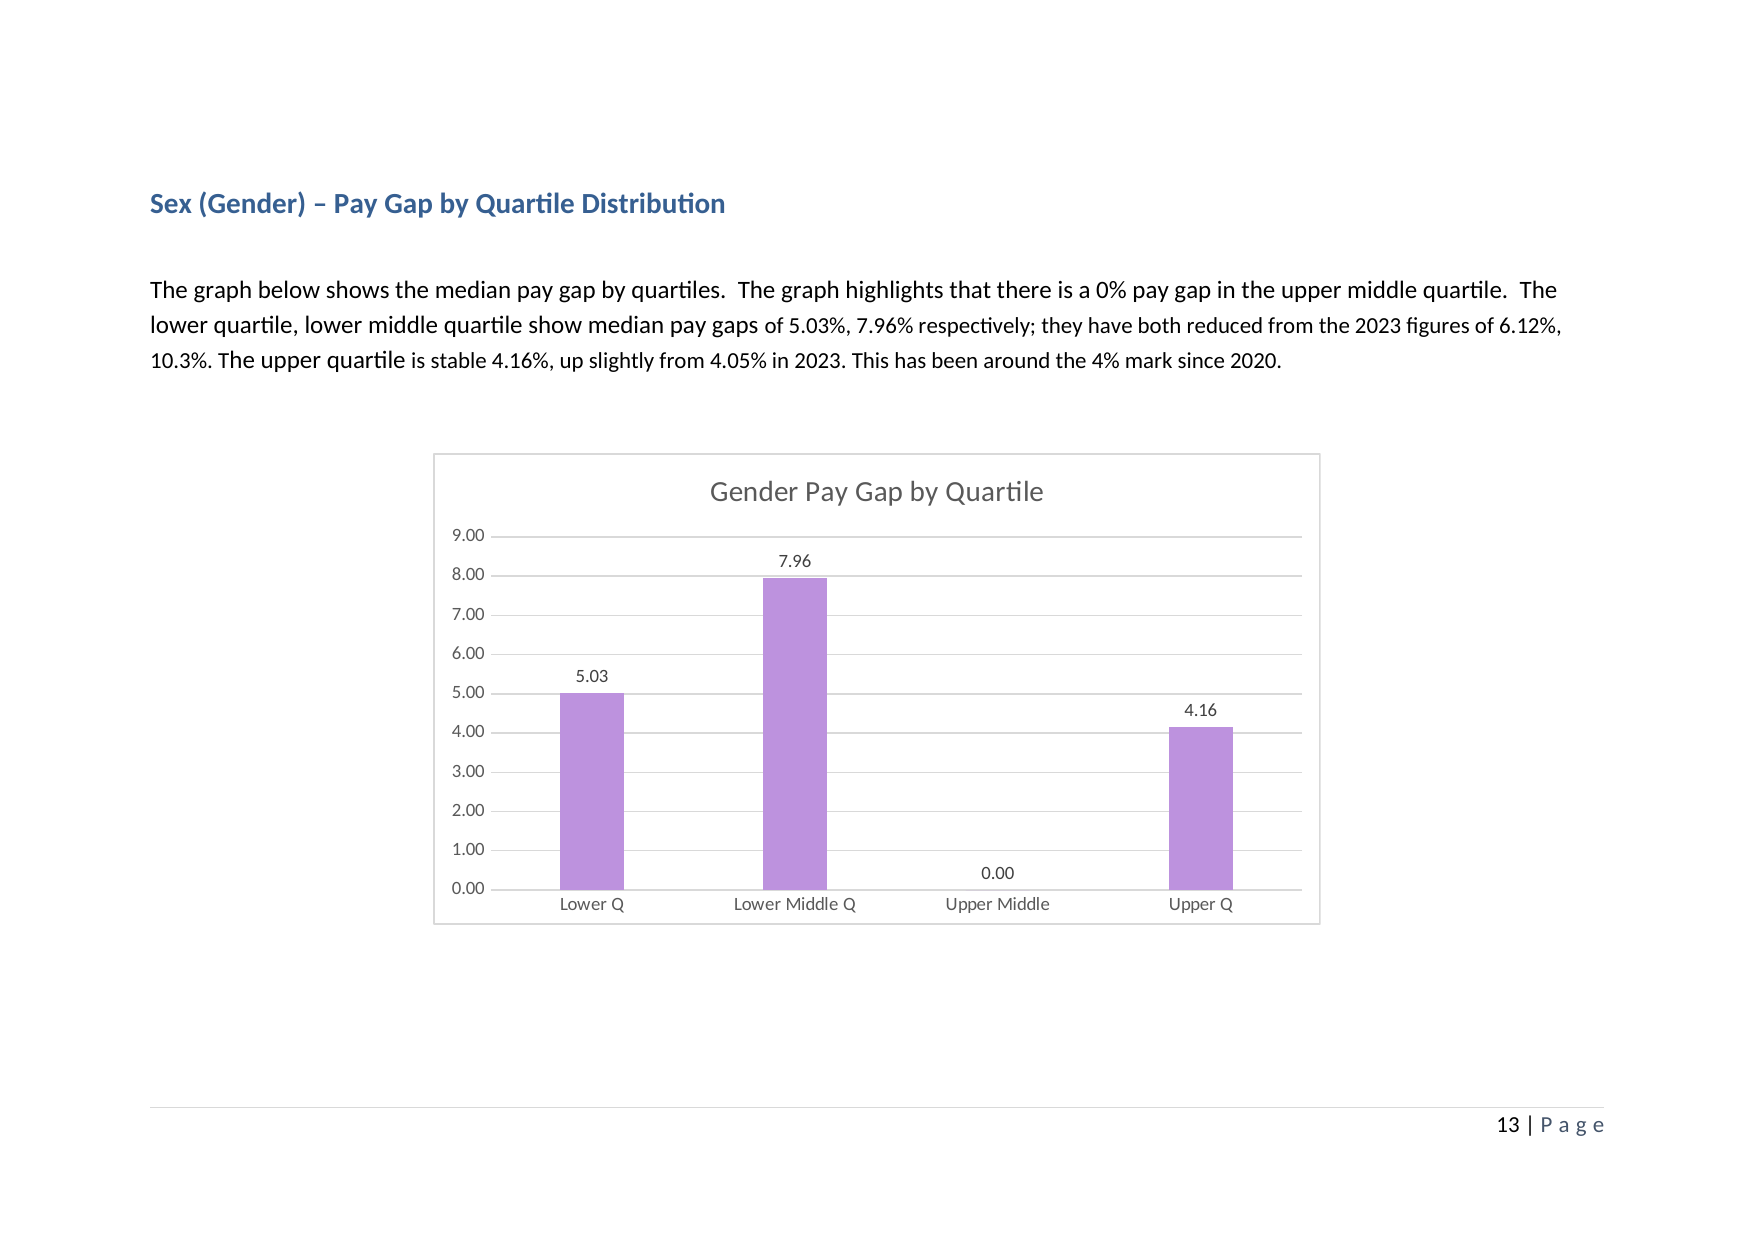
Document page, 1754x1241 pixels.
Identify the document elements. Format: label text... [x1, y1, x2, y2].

subtitle Sex (Gender) – Pay Gap by Quartile Distribution [150, 186, 1604, 221]
text The graph below shows the median pay gap by quartiles. The graph highlights that there is a 0% pay gap in the upper middle quartile. The lower quartile, lower middle quartile show median pay gaps of 5.03%, 7.96% respectively; they have both reduced from the 2023 figures of 6.12%, 10.3%. The upper quartile is stable 4.16%, up slightly from 4.05% in 2023. This has been around the 4% mark since 2020. [150, 274, 1604, 375]
